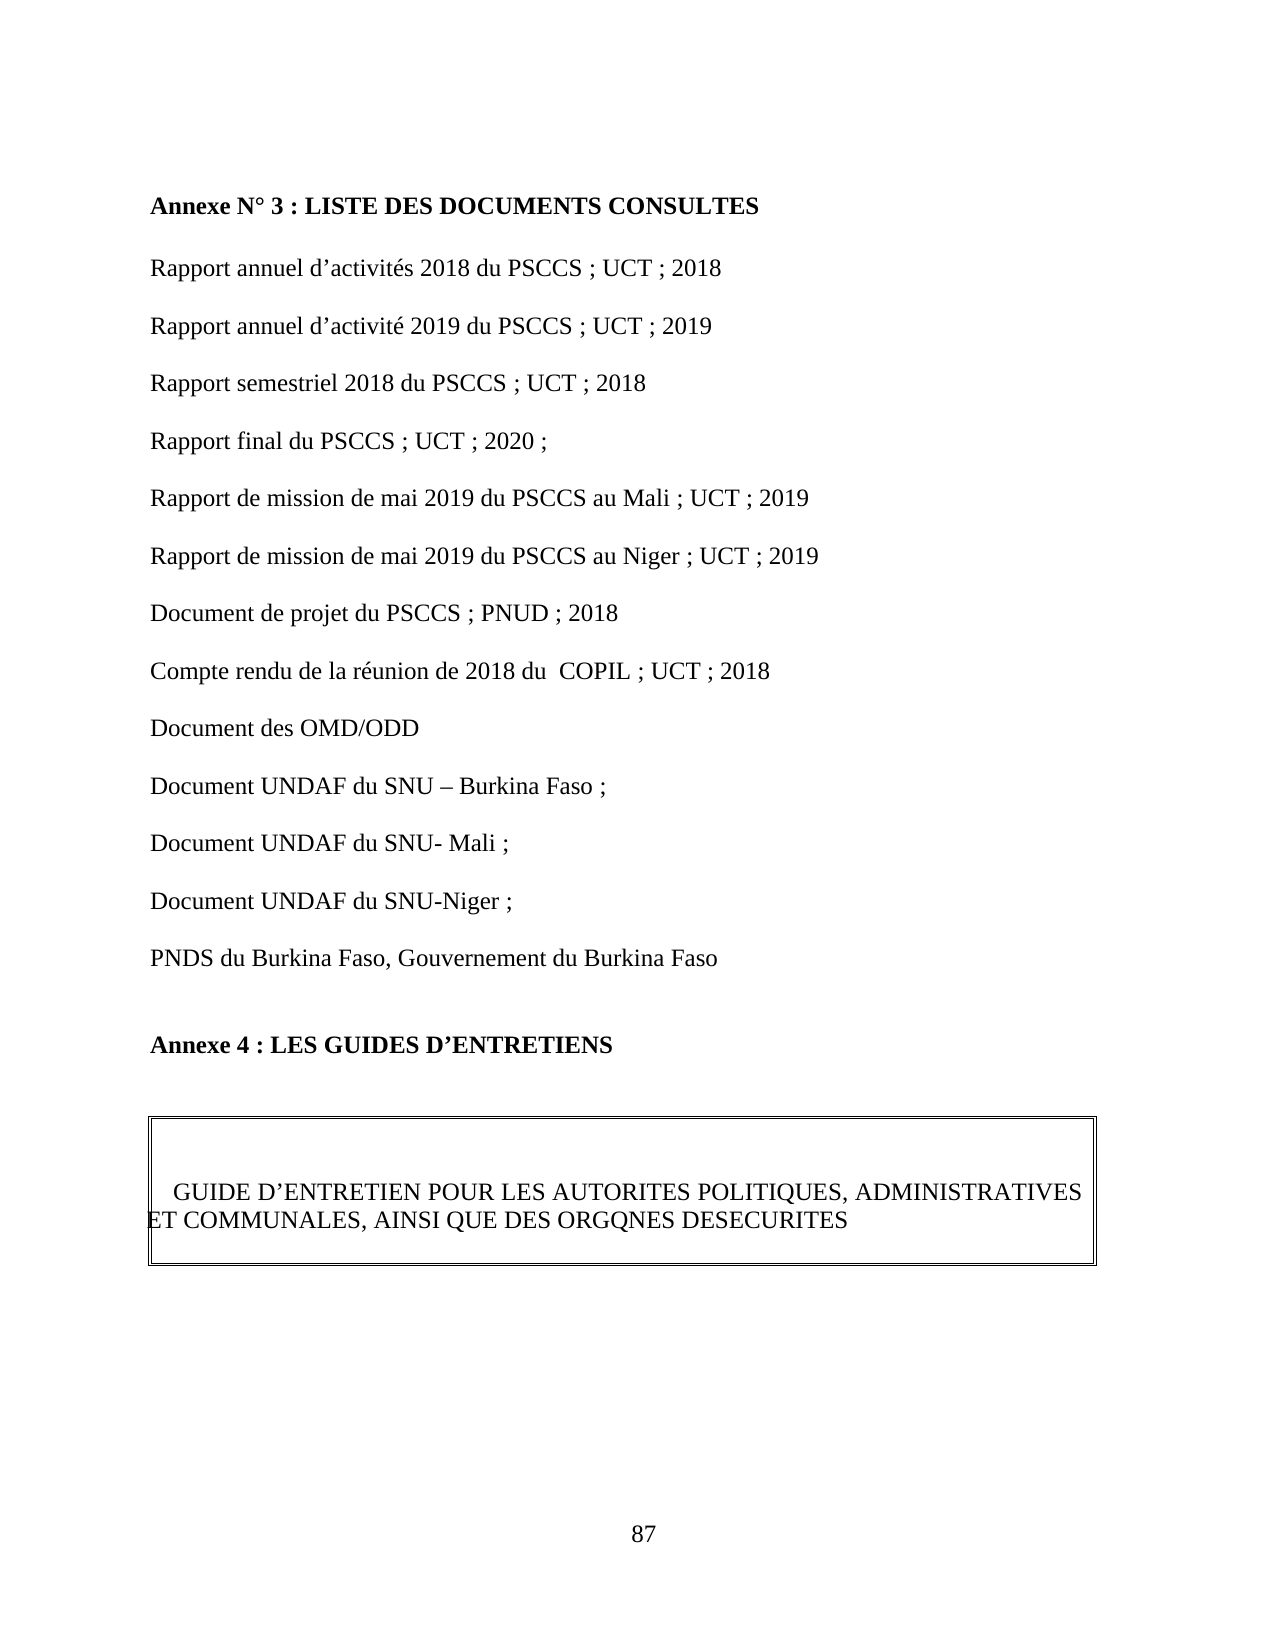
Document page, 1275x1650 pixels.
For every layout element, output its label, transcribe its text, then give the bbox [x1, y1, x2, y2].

text Document UNDAF du SNU-Niger ; [150, 886, 1137, 915]
text Compte rendu de la réunion de 2018 du COPIL ; UCT ; 2018 [150, 656, 1137, 685]
text PNDS du Burkina Faso, Gouvernement du Burkina Faso [150, 943, 1137, 972]
text Rapport annuel d’activité 2019 du PSCCS ; UCT ; 2019 [150, 311, 1137, 340]
text Annexe 4 : LES GUIDES D’ENTRETIENS [150, 1030, 1137, 1058]
text Rapport final du PSCCS ; UCT ; 2020 ; [150, 426, 1137, 455]
text Document de projet du PSCCS ; PNUD ; 2018 [150, 598, 1137, 627]
text Document UNDAF du SNU- Mali ; [150, 828, 1137, 857]
text Rapport semestriel 2018 du PSCCS ; UCT ; 2018 [150, 368, 1137, 397]
text Rapport de mission de mai 2019 du PSCCS au Mali ; UCT ; 2019 [150, 483, 1137, 512]
text Rapport de mission de mai 2019 du PSCCS au Niger ; UCT ; 2019 [150, 541, 1137, 570]
table_header GUIDE D’ENTRETIEN POUR LES AUTORITES POLITIQUES, ADMINISTRATIVES ET COMMUNALES, AINSI QUE DES ORGQNES DESECURITES [152, 1119, 1093, 1263]
text Document UNDAF du SNU – Burkina Faso ; [150, 771, 1137, 800]
text Rapport annuel d’activités 2018 du PSCCS ; UCT ; 2018 [150, 253, 1137, 282]
text Annexe N° 3 : LISTE DES DOCUMENTS CONSULTES [150, 191, 1107, 220]
text Document des OMD/ODD [150, 713, 1137, 742]
